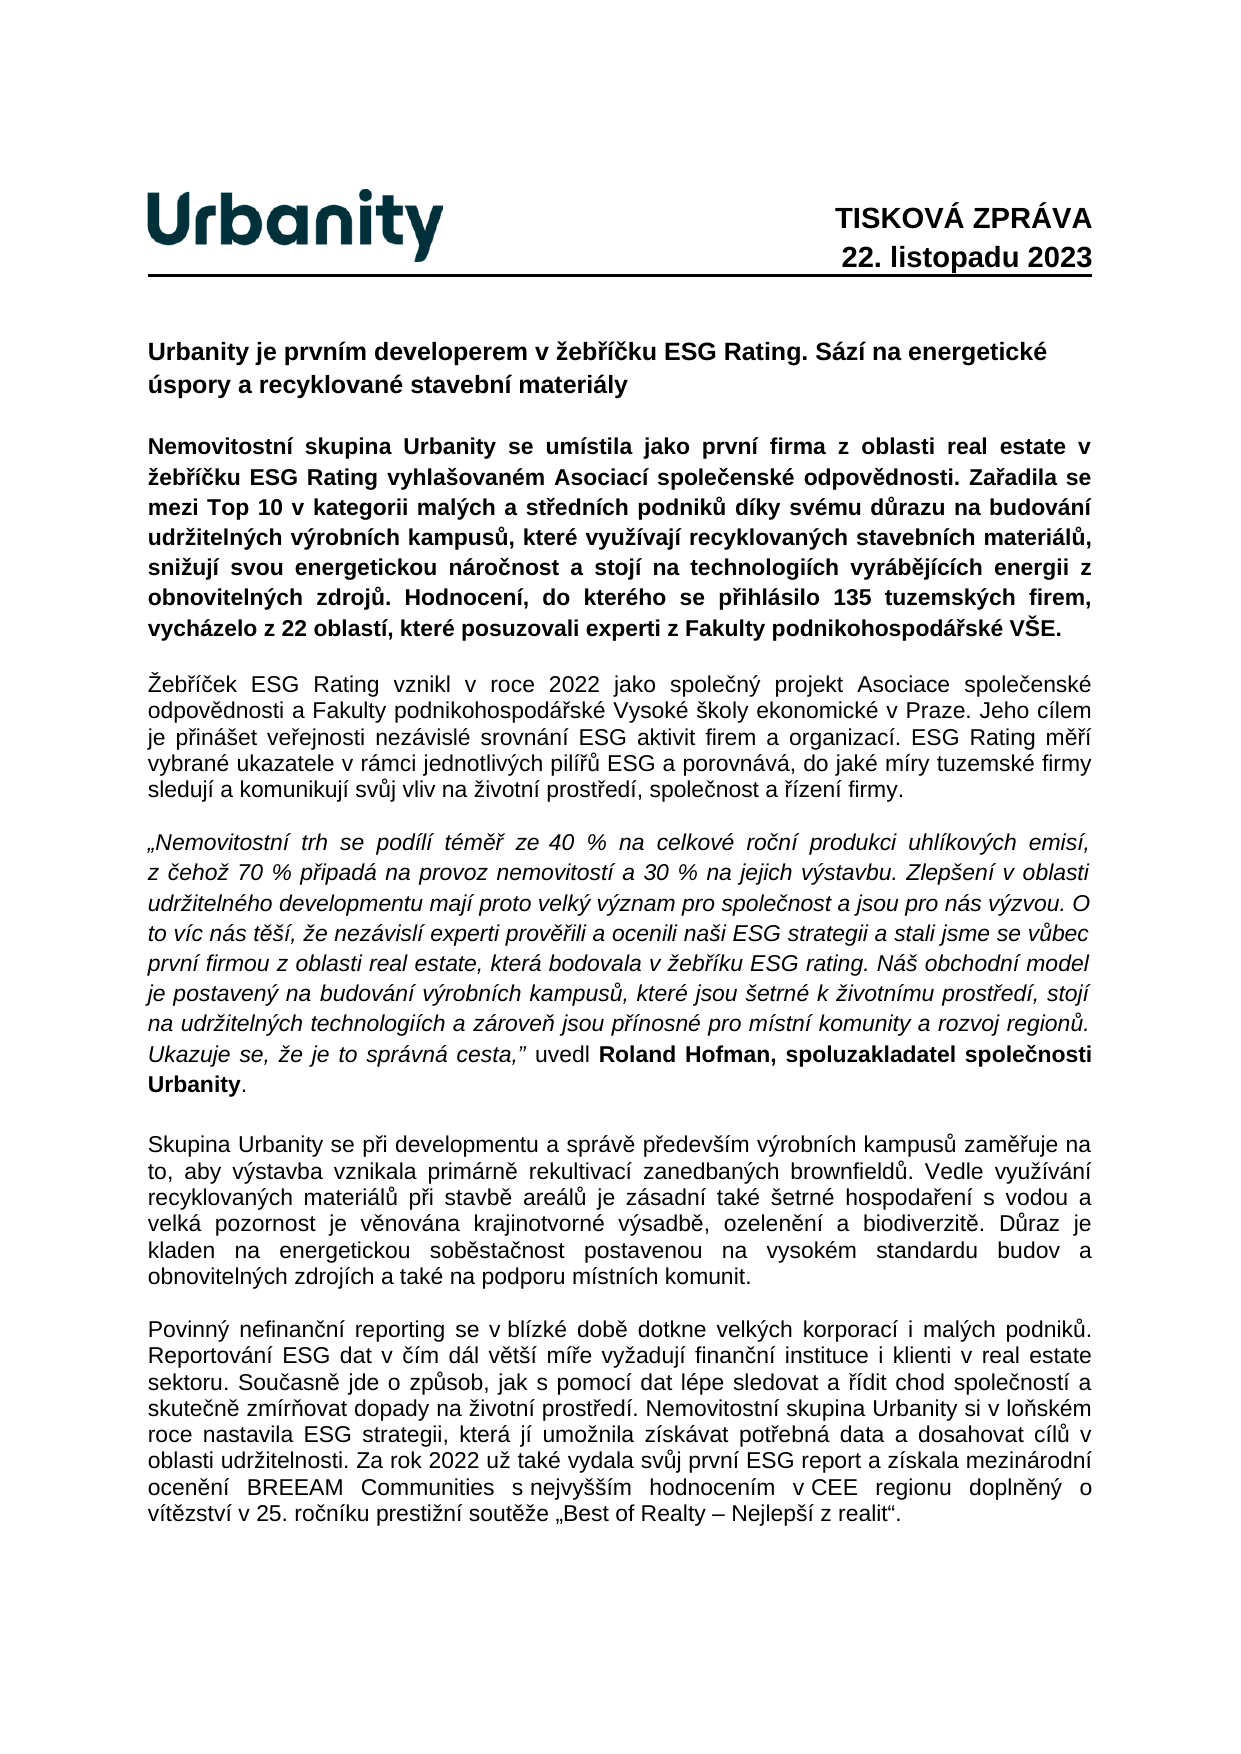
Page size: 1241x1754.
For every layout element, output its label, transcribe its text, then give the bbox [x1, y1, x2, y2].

text Žebříček ESG Rating vznikl v roce 2022 jako společný projekt Asociace společenské odpovědnosti a Fakulty podnikohospodářské Vysoké školy ekonomické v Praze. Jeho cílem je přinášet veřejnosti nezávislé srovnání ESG aktivit firem a organizací. ESG Rating měří vybrané ukazatele v rámci jednotlivých pilířů ESG a porovnává, do jaké míry tuzemské firmy sledují a komunikují svůj vliv na životní prostředí, společnost a řízení firmy. [148, 671, 1092, 803]
text Povinný nefinanční reporting se v blízké době dotkne velkých korporací i malých podniků. Reportování ESG dat v čím dál větší míře vyžadují finanční instituce i klienti v real estate sektoru. Současně jde o způsob, jak s pomocí dat lépe sledovat a řídit chod společností a skutečně zmírňovat dopady na životní prostředí. Nemovitostní skupina Urbanity si v loňském roce nastavila ESG strategii, která jí umožnila získávat potřebná data a dosahovat cílů v oblasti udržitelnosti. Za rok 2022 už také vydala svůj první ESG report a získala mezinárodní ocenění BREEAM Communities s nejvyšším hodnocením v CEE regionu doplněný o vítězství v 25. ročníku prestižní soutěže „Best of Realty – Nejlepší z realit“. [148, 1316, 1092, 1527]
text Nemovitostní skupina Urbanity se umístila jako první firma z oblasti real estate v žebříčku ESG Rating vyhlašovaném Asociací společenské odpovědnosti. Zařadila se mezi Top 10 v kategorii malých a středních podniků díky svému důrazu na budování udržitelných výrobních kampusů, které využívají recyklovaných stavebních materiálů, snižují svou energetickou náročnost a stojí na technologiích vyrábějících energii z obnovitelných zdrojů. Hodnocení, do kterého se přihlásilo 135 tuzemských firem, vycházelo z 22 oblastí, které posuzovali experti z Fakulty podnikohospodářské VŠE. [148, 433, 1092, 641]
picture [147, 189, 444, 262]
text Urbanity je prvním developerem v žebříčku ESG Rating. Sází na energetické úspory a recyklované stavební materiály [148, 337, 1092, 399]
text Skupina Urbanity se při developmentu a správě především výrobních kampusů zaměřuje na to, aby výstavba vznikala primárně rekultivací zanedbaných brownfieldů. Vedle využívání recyklovaných materiálů při stavbě areálů je zásadní také šetrné hospodaření s vodou a velká pozornost je věnována krajinotvorné výsadbě, ozelenění a biodiverzitě. Důraz je kladen na energetickou soběstačnost postavenou na vysokém standardu budov a obnovitelných zdrojích a také na podporu místních komunit. [148, 1131, 1092, 1289]
text „Nemovitostní trh se podílí téměř ze 40 % na celkové roční produkci uhlíkových emisí, z čehož 70 % připadá na provoz nemovitostí a 30 % na jejich výstavbu. Zlepšení v oblasti udržitelného developmentu mají proto velký význam pro společnost a jsou pro nás výzvou. O to víc nás těší, že nezávislí experti prověřili a ocenili naši ESG strategii a stali jsme se vůbec první firmou z oblasti real estate, která bodovala v žebříku ESG rating. Náš obchodní model je postavený na budování výrobních kampusů, které jsou šetrné k životnímu prostředí, stojí na udržitelných technologiích a zároveň jsou přínosné pro místní komunity a rozvoj regionů. Ukazuje se, že je to správná cesta,” uvedl Roland Hofman, spoluzakladatel společnosti Urbanity. [148, 829, 1092, 1097]
